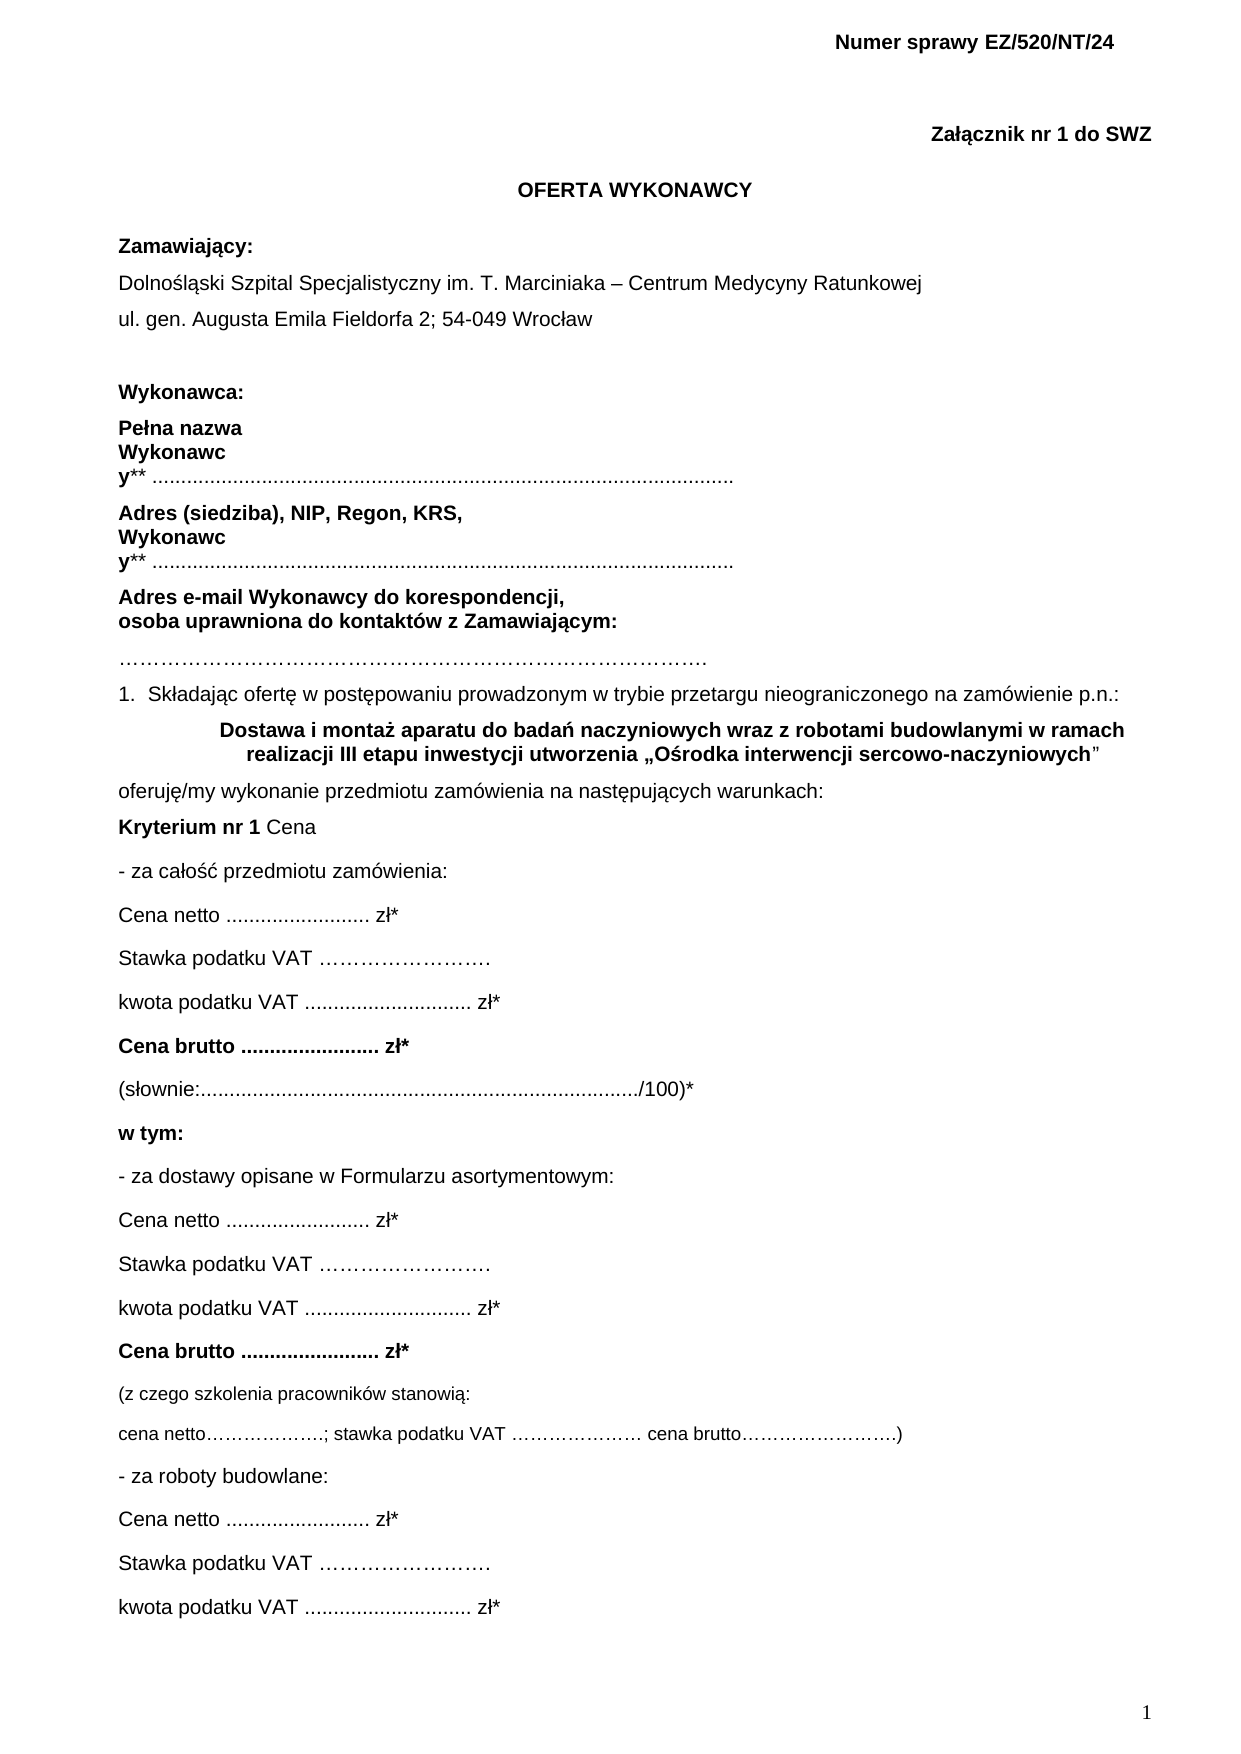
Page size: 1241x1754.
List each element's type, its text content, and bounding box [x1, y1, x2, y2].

title ul. gen. Augusta Emila Fieldorfa 2; 54-049 Wrocław [118, 307, 1152, 331]
title Dolnośląski Szpital Specjalistyczny im. T. Marciniaka – Centrum Medycyny Ratunkowej [118, 270, 1152, 294]
list Stawka podatku VAT ……………………. [118, 1252, 1152, 1276]
list Stawka podatku VAT ……………………. [118, 1551, 1152, 1575]
subtitle Cena netto ......................... zł* [118, 902, 1152, 926]
text - za dostawy opisane w Formularzu asortymentowym: [118, 1164, 1152, 1188]
text w tym: [118, 1121, 1152, 1145]
title osoba uprawniona do kontaktów z Zamawiającym: [118, 609, 1152, 633]
subtitle Cena netto ......................... zł* [118, 1507, 1152, 1531]
title Zamawiający: [118, 234, 821, 258]
list (z czego szkolenia pracowników stanowią: [118, 1383, 1152, 1404]
list kwota podatku VAT ............................. zł* [118, 1295, 1152, 1319]
title OFERTA WYKONAWCY [118, 178, 1152, 202]
list Składając ofertę w postępowaniu prowadzonym w trybie przetargu nieograniczonego na zamówienie p.n.: [118, 682, 1152, 706]
title Pełna nazwa Wykonawcy** ..................................................................................................... [118, 416, 821, 488]
list Stawka podatku VAT ……………………. [118, 946, 1152, 970]
title Wykonawca: [118, 380, 821, 404]
list cena netto……………….; stawka podatku VAT ………………… cena brutto…………………….) [118, 1423, 1152, 1445]
title Adres (siedziba), NIP, Regon, KRS, Wykonawcy** ..................................................................................................... [118, 501, 821, 572]
text - za roboty budowlane: [118, 1464, 1152, 1488]
list kwota podatku VAT ............................. zł* [118, 990, 1152, 1014]
list kwota podatku VAT ............................. zł* [118, 1594, 1152, 1618]
text Kryterium nr 1 Cena [118, 815, 1152, 839]
text Cena brutto ........................ zł* [118, 1339, 1152, 1363]
text Dostawa i montaż aparatu do badań naczyniowych wraz z robotami budowlanymi w ramach realizacji III etapu inwestycji utworzenia „Ośrodka interwencji sercowo-naczyniowych” [193, 718, 1152, 766]
text - za całość przedmiotu zamówienia: [118, 859, 1152, 883]
title Adres e-mail Wykonawcy do korespondencji, [118, 585, 1152, 609]
text oferuję/my wykonanie przedmiotu zamówienia na następujących warunkach: [118, 779, 1152, 803]
title …………………………………………………………………………. [118, 645, 821, 669]
list Cena brutto ........................ zł* [118, 1033, 1152, 1057]
subtitle Cena netto ......................... zł* [118, 1208, 1152, 1232]
title Załącznik nr 1 do SWZ [118, 122, 1152, 146]
text (słownie:............................................................................/100)* [118, 1077, 1152, 1101]
